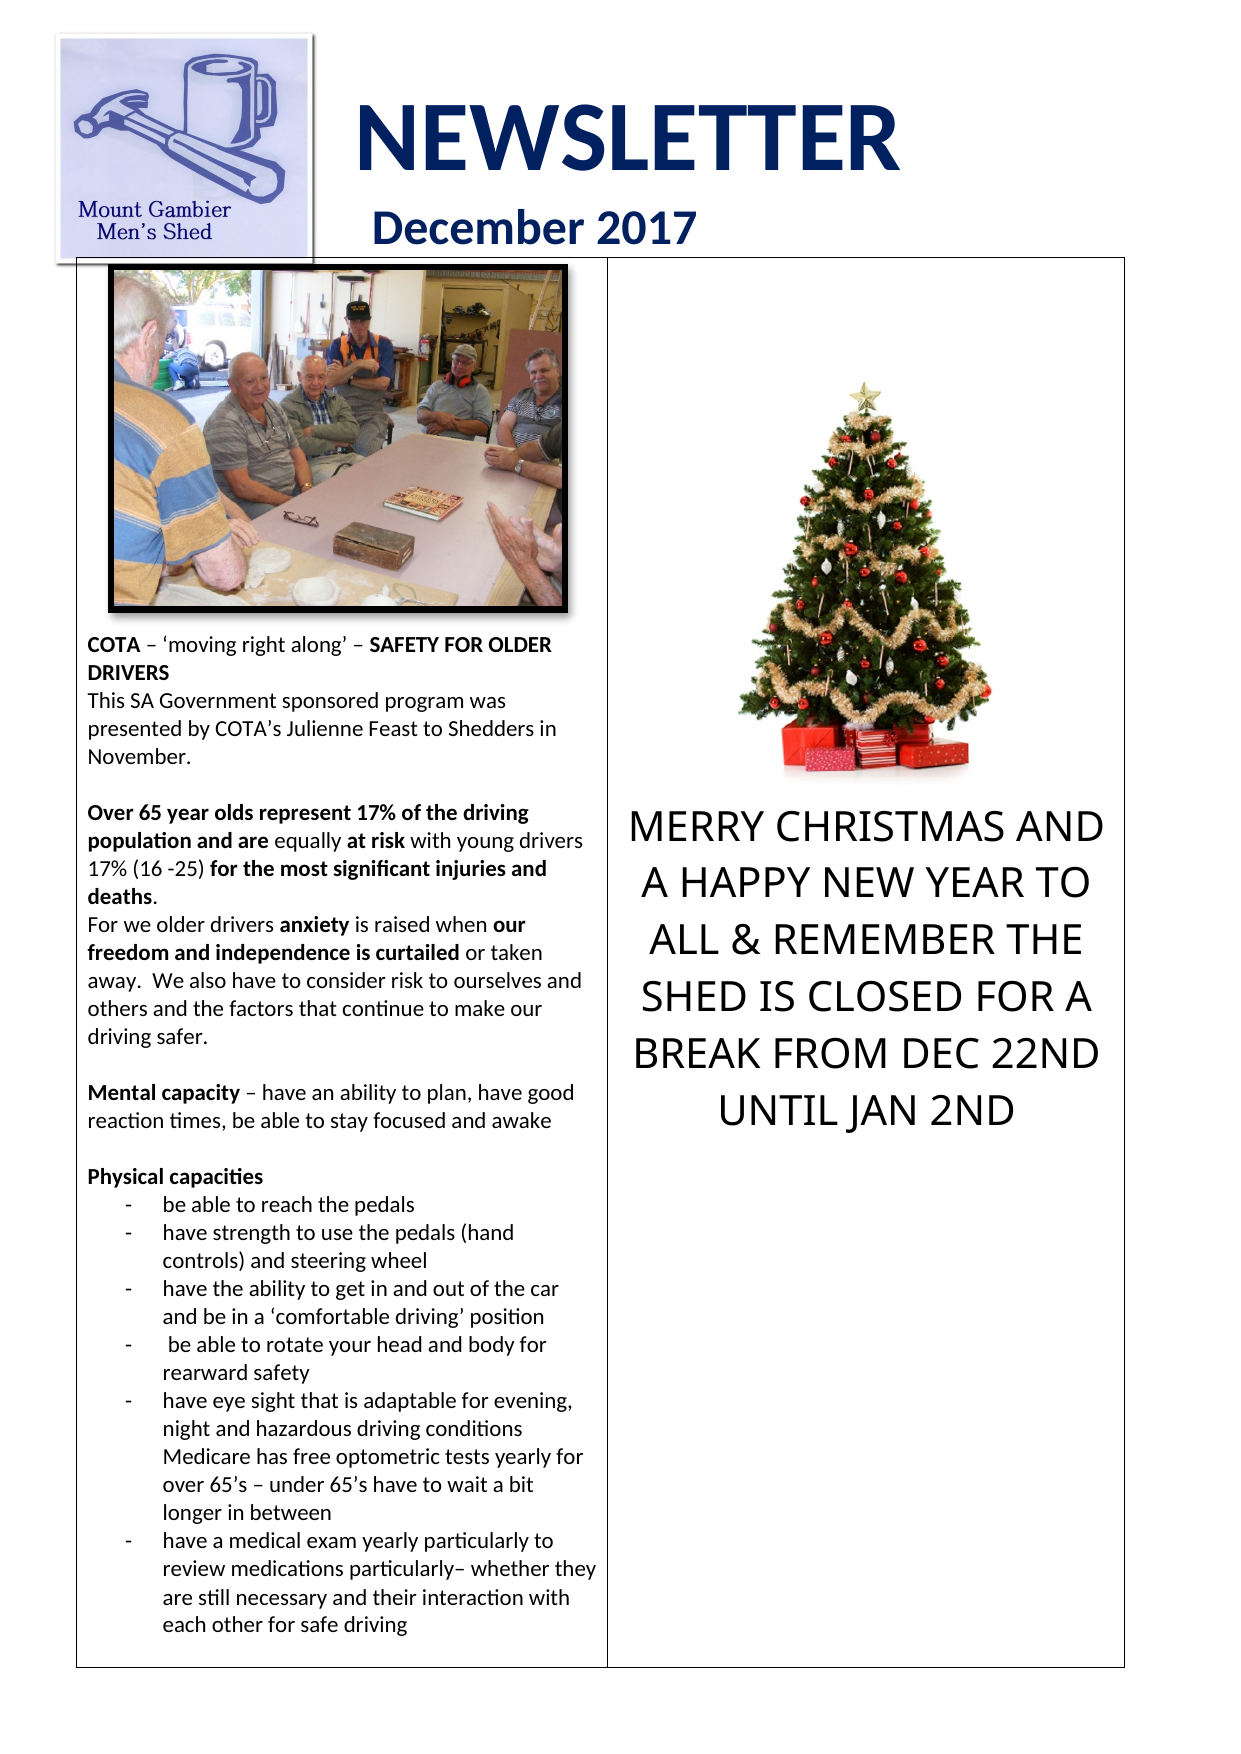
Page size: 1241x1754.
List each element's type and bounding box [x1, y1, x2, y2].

picture [723, 370, 1009, 797]
table_header [77, 258, 607, 1667]
picture [50, 28, 318, 269]
picture [114, 270, 562, 606]
table_header [608, 258, 1124, 1667]
